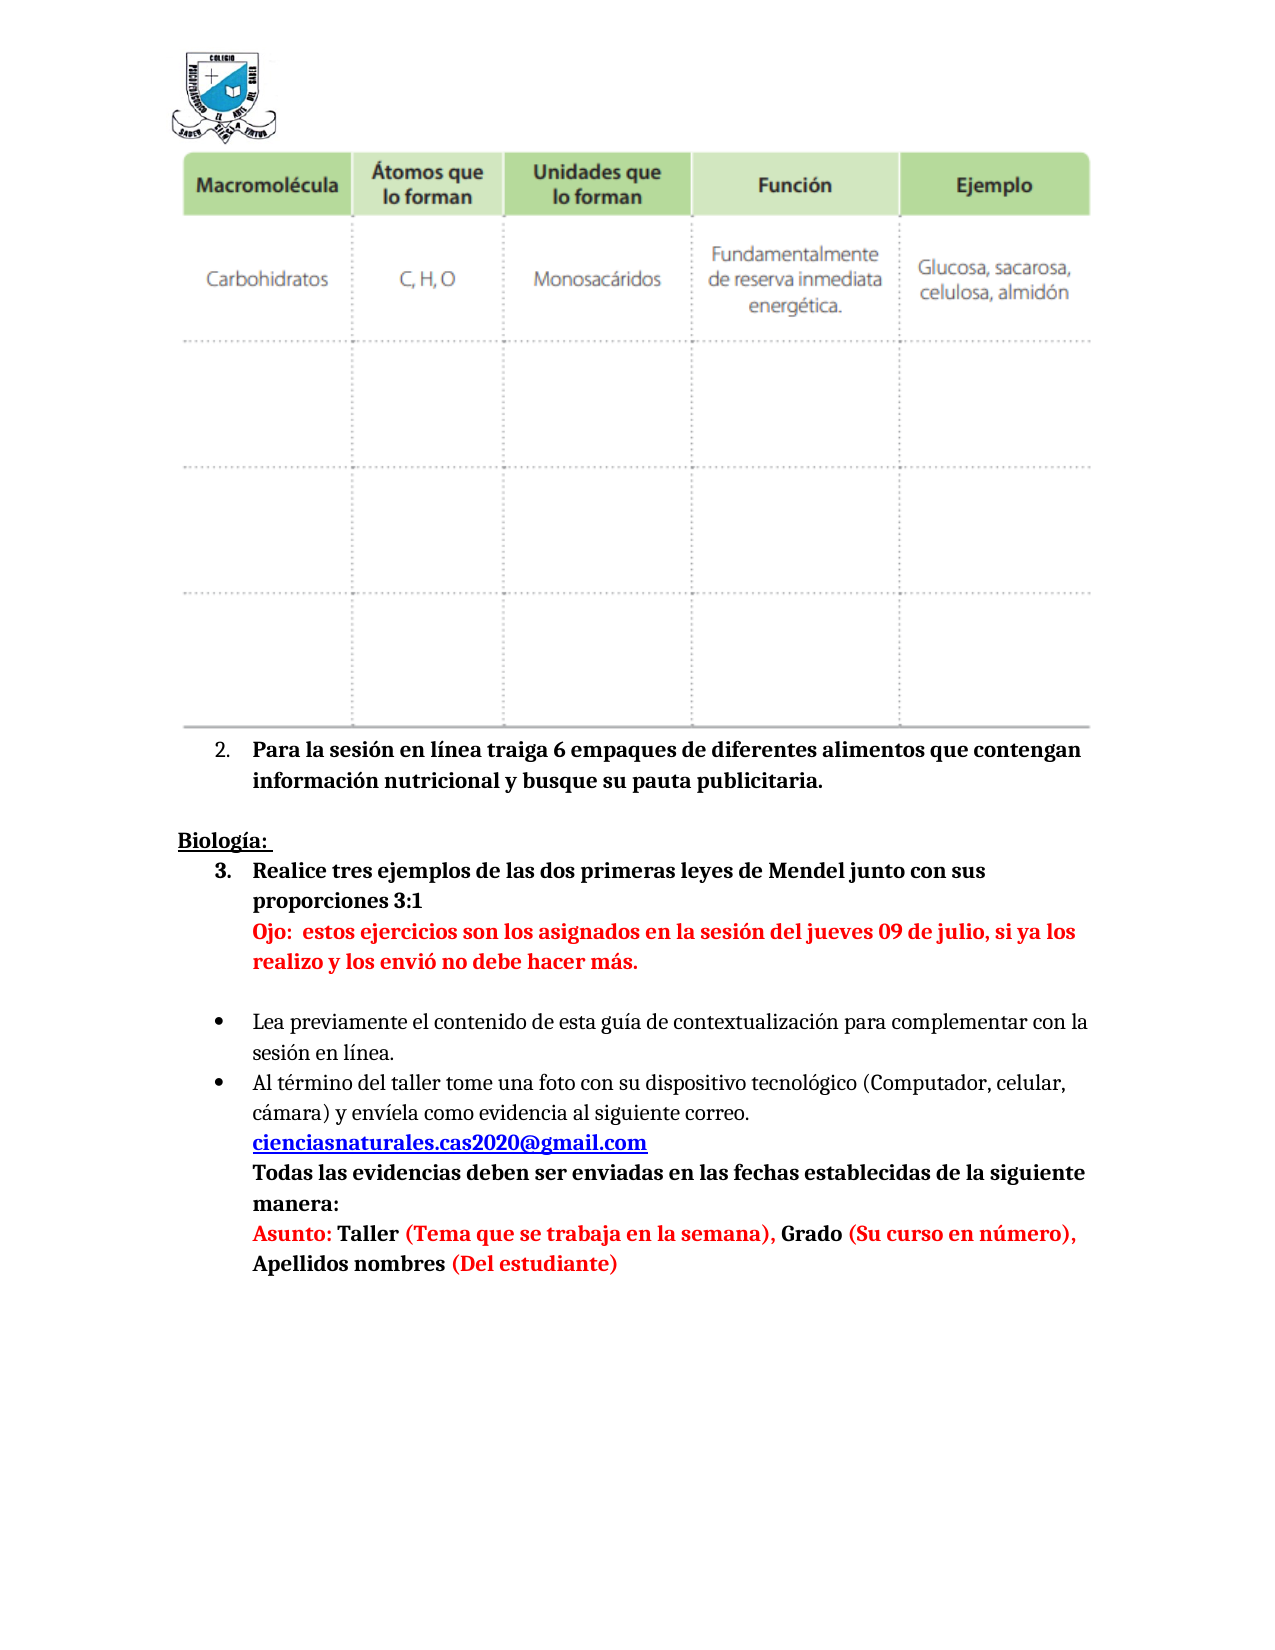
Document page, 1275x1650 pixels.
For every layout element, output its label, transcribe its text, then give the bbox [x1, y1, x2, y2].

list Lea previamente el contenido de esta guía de contextualización para complementar con la sesión en línea. [215, 1009, 1098, 1066]
picture [166, 47, 281, 146]
list cienciasnaturales.cas2020@gmail.com [252, 1130, 1098, 1156]
list Al término del taller tome una foto con su dispositivo tecnológico (Computador, celular, cámara) y envíela como evidencia al siguiente correo. [215, 1069, 1098, 1126]
list Ojo: estos ejercicios son los asignados en la sesión del jueves 09 de julio, si ya los realizo y los envió no debe hacer más. [252, 918, 1098, 975]
list Realice tres ejemplos de las dos primeras leyes de Mendel junto con sus proporciones 3:1 [215, 858, 1098, 914]
picture [177, 147, 1098, 733]
list Todas las evidencias deben ser enviadas en las fechas establecidas de la siguiente manera: [252, 1160, 1098, 1217]
list Para la sesión en línea traiga 6 empaques de diferentes alimentos que contengan información nutricional y busque su pauta publicitaria. [215, 737, 1098, 794]
list Asunto: Taller (Tema que se trabaja en la semana), Grado (Su curso en número), Apellidos nombres (Del estudiante) [252, 1221, 1098, 1277]
text Biología: [177, 828, 1098, 854]
